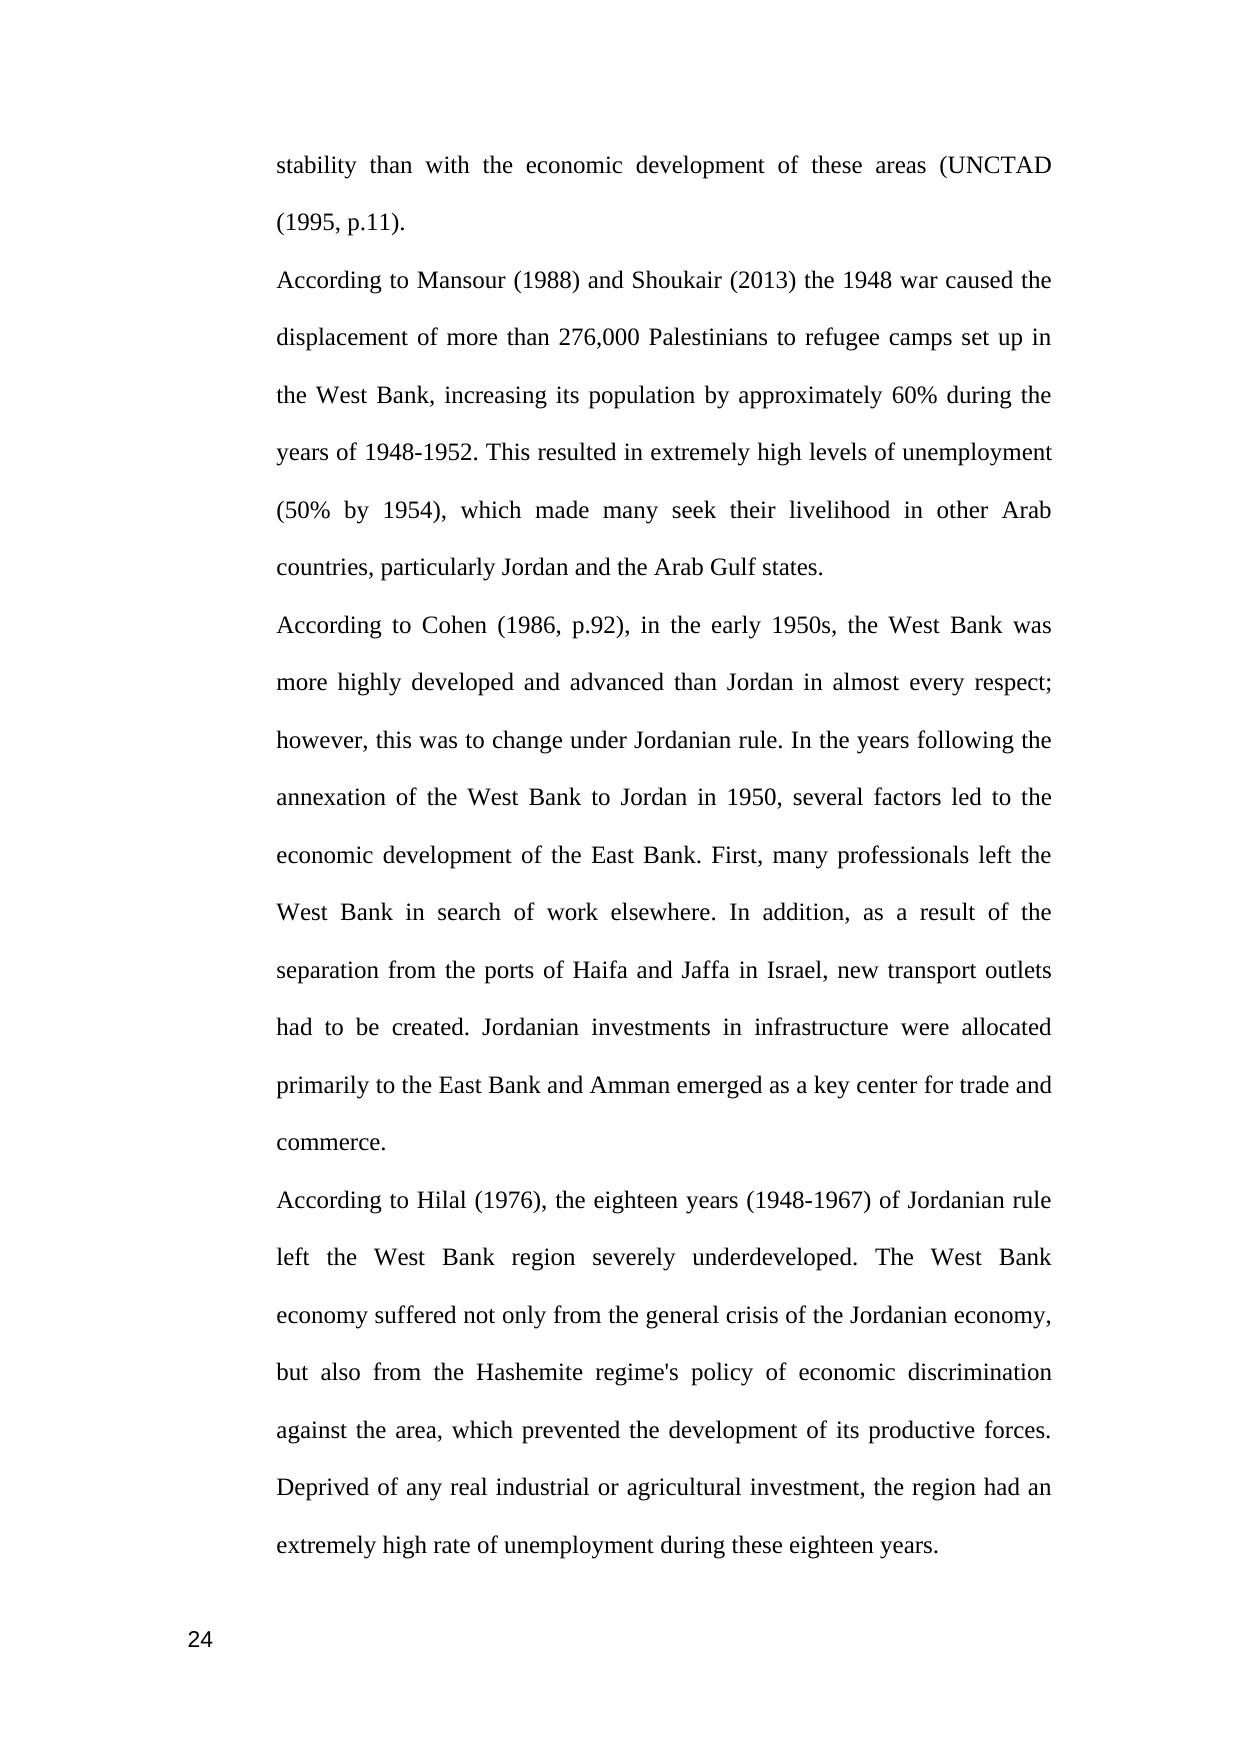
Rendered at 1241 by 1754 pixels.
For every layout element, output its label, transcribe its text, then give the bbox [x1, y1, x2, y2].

text According to Mansour (1988) and Shoukair (2013) the 1948 war caused the displacement of more than 276,000 Palestinians to refugee camps set up in the West Bank, increasing its population by approximately 60% during the years of 1948-1952. This resulted in extremely high levels of unemployment (50% by 1954), which made many seek their livelihood in other Arab countries, particularly Jordan and the Arab Gulf states. [276, 265, 1053, 581]
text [276, 150, 1053, 236]
text According to Hilal (1976), the eighteen years (1948-1967) of Jordanian rule left the West Bank region severely underdeveloped. The West Bank economy suffered not only from the general crisis of the Jordanian economy, but also from the Hashemite regime's policy of economic discrimination against the area, which prevented the development of its productive forces. Deprived of any real industrial or agricultural investment, the region had an extremely high rate of unemployment during these eighteen years. [276, 1185, 1053, 1559]
text According to Cohen (1986, p.92), in the early 1950s, the West Bank was more highly developed and advanced than Jordan in almost every respect; however, this was to change under Jordanian rule. In the years following the annexation of the West Bank to Jordan in 1950, several factors led to the economic development of the East Bank. First, many professionals left the West Bank in search of work elsewhere. In addition, as a result of the separation from the ports of Haifa and Jaffa in Israel, new transport outlets had to be created. Jordanian investments in infrastructure were allocated primarily to the East Bank and Amman emerged as a key center for trade and commerce. [276, 610, 1053, 1156]
